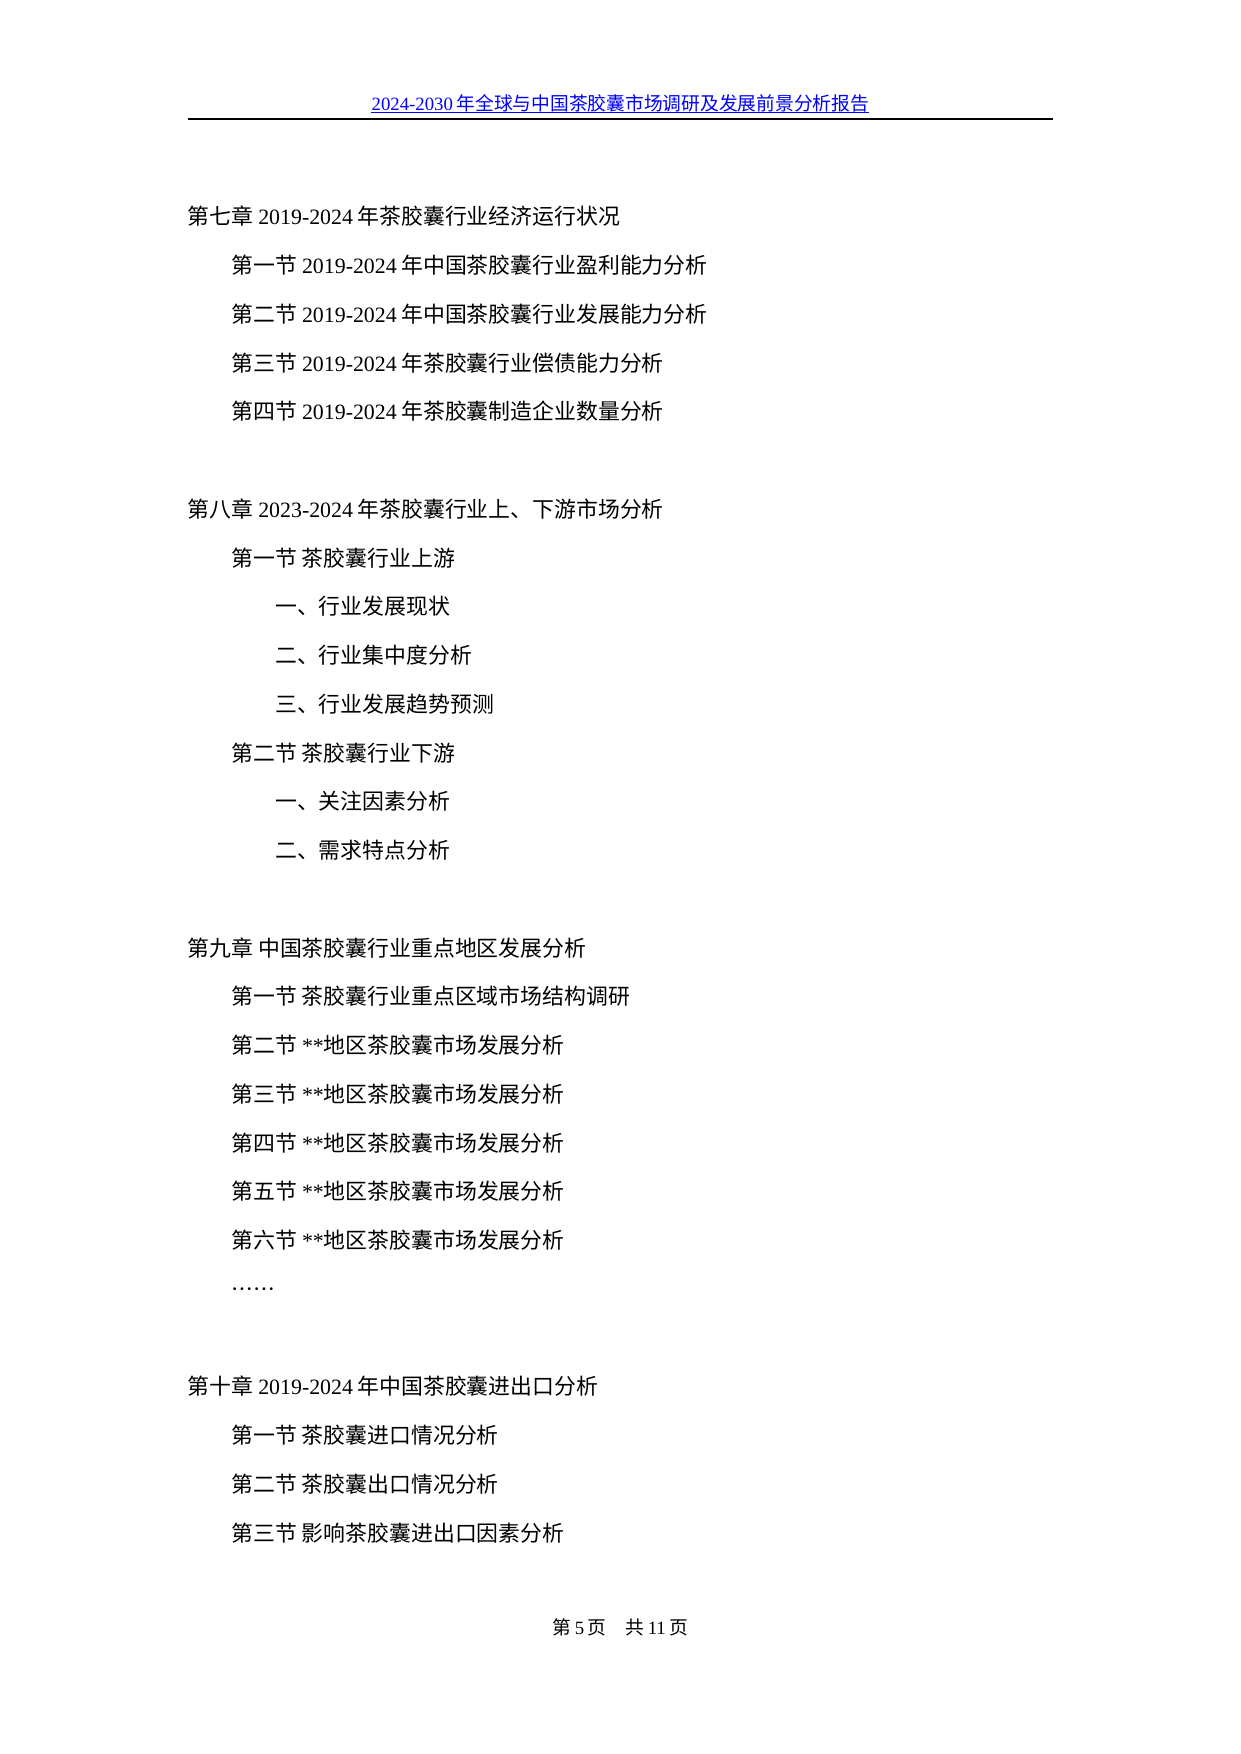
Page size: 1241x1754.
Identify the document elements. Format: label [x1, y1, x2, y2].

text [187, 150, 1053, 1548]
